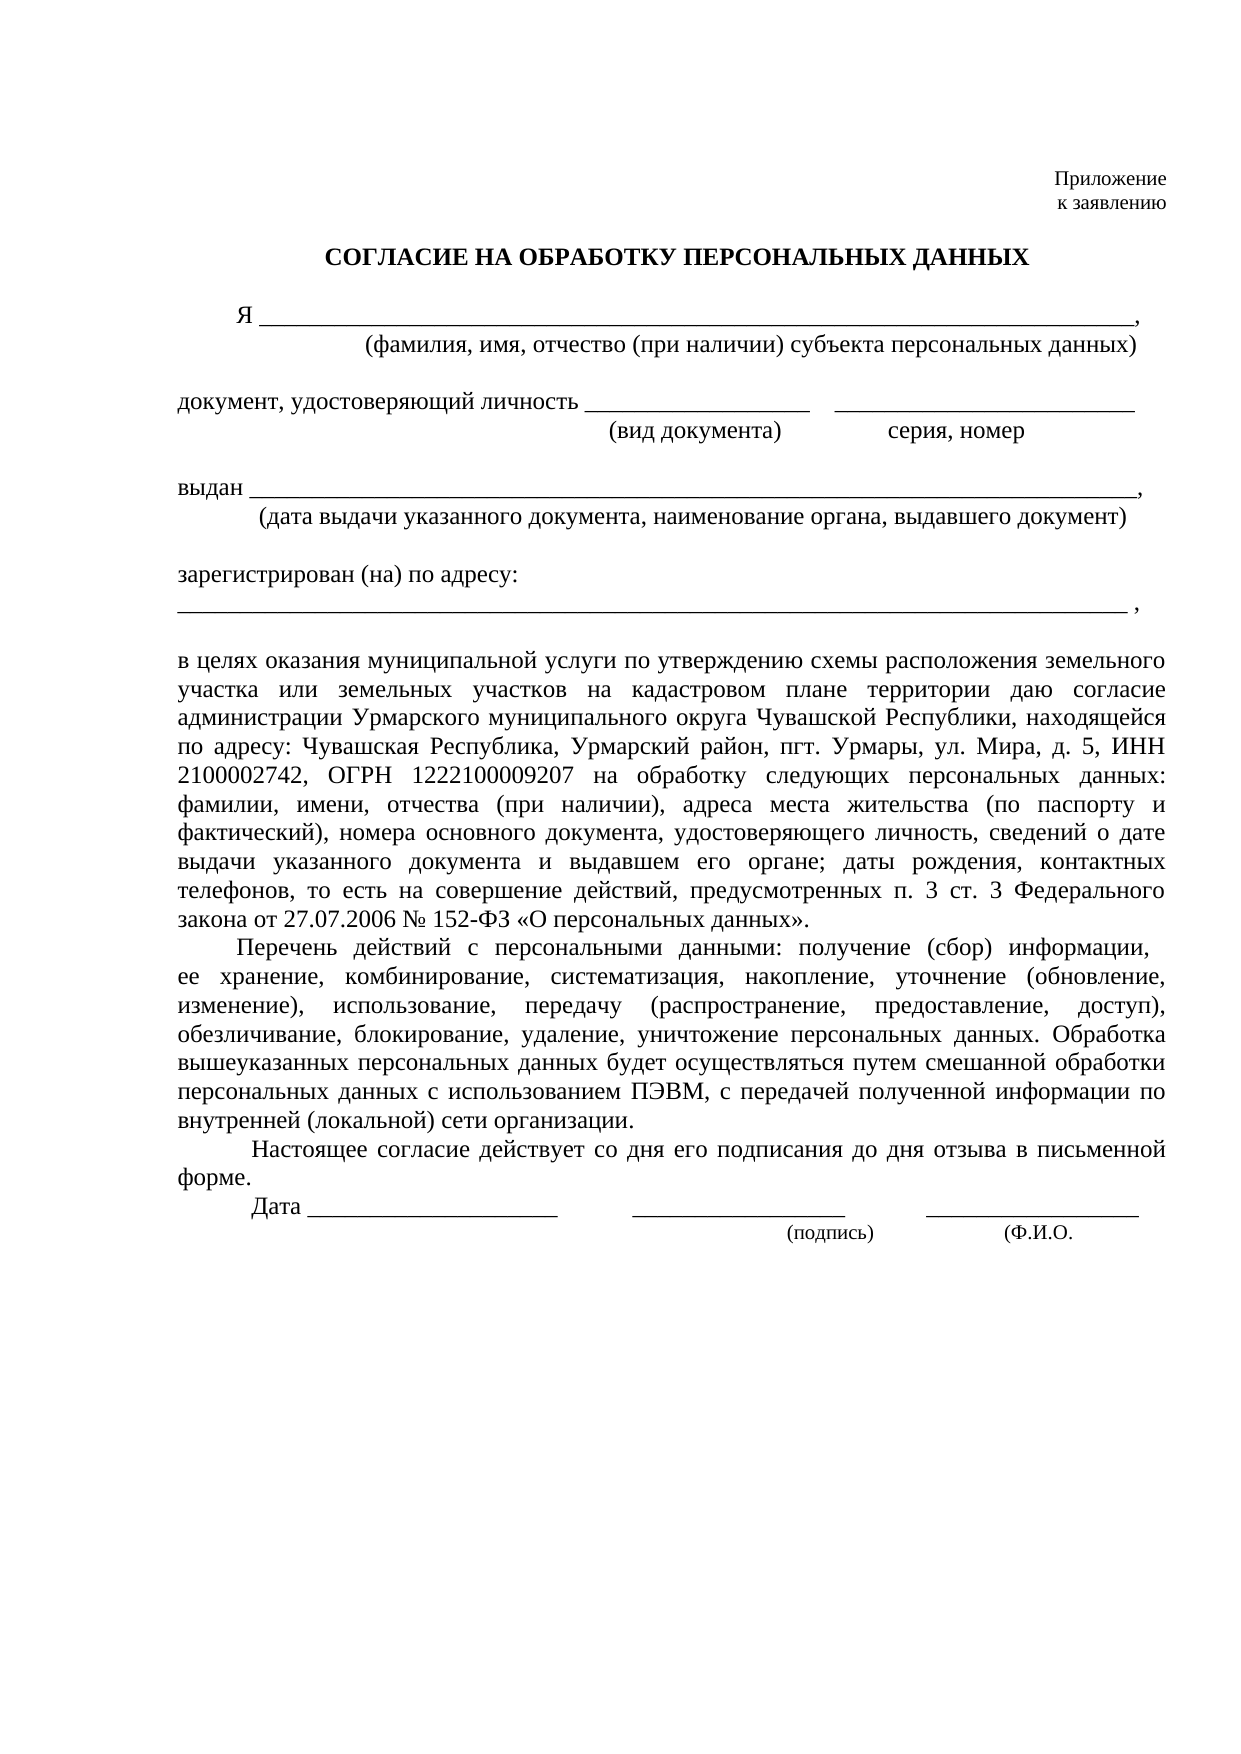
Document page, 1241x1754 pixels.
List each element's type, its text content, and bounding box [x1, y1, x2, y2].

text Я ______________________________________________________________________, [177, 300, 1167, 329]
text Приложение к заявлению [177, 166, 1167, 214]
text документ, удостоверяющий личность __________________ ________________________ [177, 386, 1167, 415]
text (подпись) (Ф.И.О. [177, 1220, 1167, 1244]
text Дата ____________________ _________________ _________________ [177, 1191, 1167, 1220]
text (фамилия, имя, отчество (при наличии) субъекта персональных данных) [177, 329, 1167, 357]
text СОГЛАСИЕ НА ОБРАБОТКУ ПЕРСОНАЛЬНЫХ ДАННЫХ [177, 242, 1167, 271]
text зарегистрирован (на) по адресу: ____________________________________________________________________________ , [177, 559, 1167, 616]
text (вид документа) серия, номер [177, 415, 1167, 444]
text Настоящее согласие действует со дня его подписания до дня отзыва в письменной форме. [177, 1134, 1167, 1191]
text выдан _______________________________________________________________________, [177, 472, 1167, 501]
text (дата выдачи указанного документа, наименование органа, выдавшего документ) [177, 501, 1167, 530]
text в целях оказания муниципальной услуги по утверждению схемы расположения земельного участка или земельных участков на кадастровом плане территории даю согласие администрации Урмарского муниципального округа Чувашской Республики, находящейся по адресу: Чувашская Республика, Урмарский район, пгт. Урмары, ул. Мира, д. 5, ИНН 2100002742, ОГРН 1222100009207 на обработку следующих персональных данных: фамилии, имени, отчества (при наличии), адреса места жительства (по паспорту и фактический), номера основного документа, удостоверяющего личность, сведений о дате выдачи указанного документа и выдавшем его органе; даты рождения, контактных телефонов, то есть на совершение действий, предусмотренных п. 3 ст. 3 Федерального закона от 27.07.2006 № 152-ФЗ «О персональных данных». [177, 645, 1167, 932]
text Перечень действий с персональными данными: получение (сбор) информации, ее хранение, комбинирование, систематизация, накопление, уточнение (обновление, изменение), использование, передачу (распространение, предоставление, доступ), обезличивание, блокирование, удаление, уничтожение персональных данных. Обработка вышеуказанных персональных данных будет осуществляться путем смешанной обработки персональных данных с использованием ПЭВМ, с передачей полученной информации по внутренней (локальной) сети организации. [177, 932, 1167, 1134]
